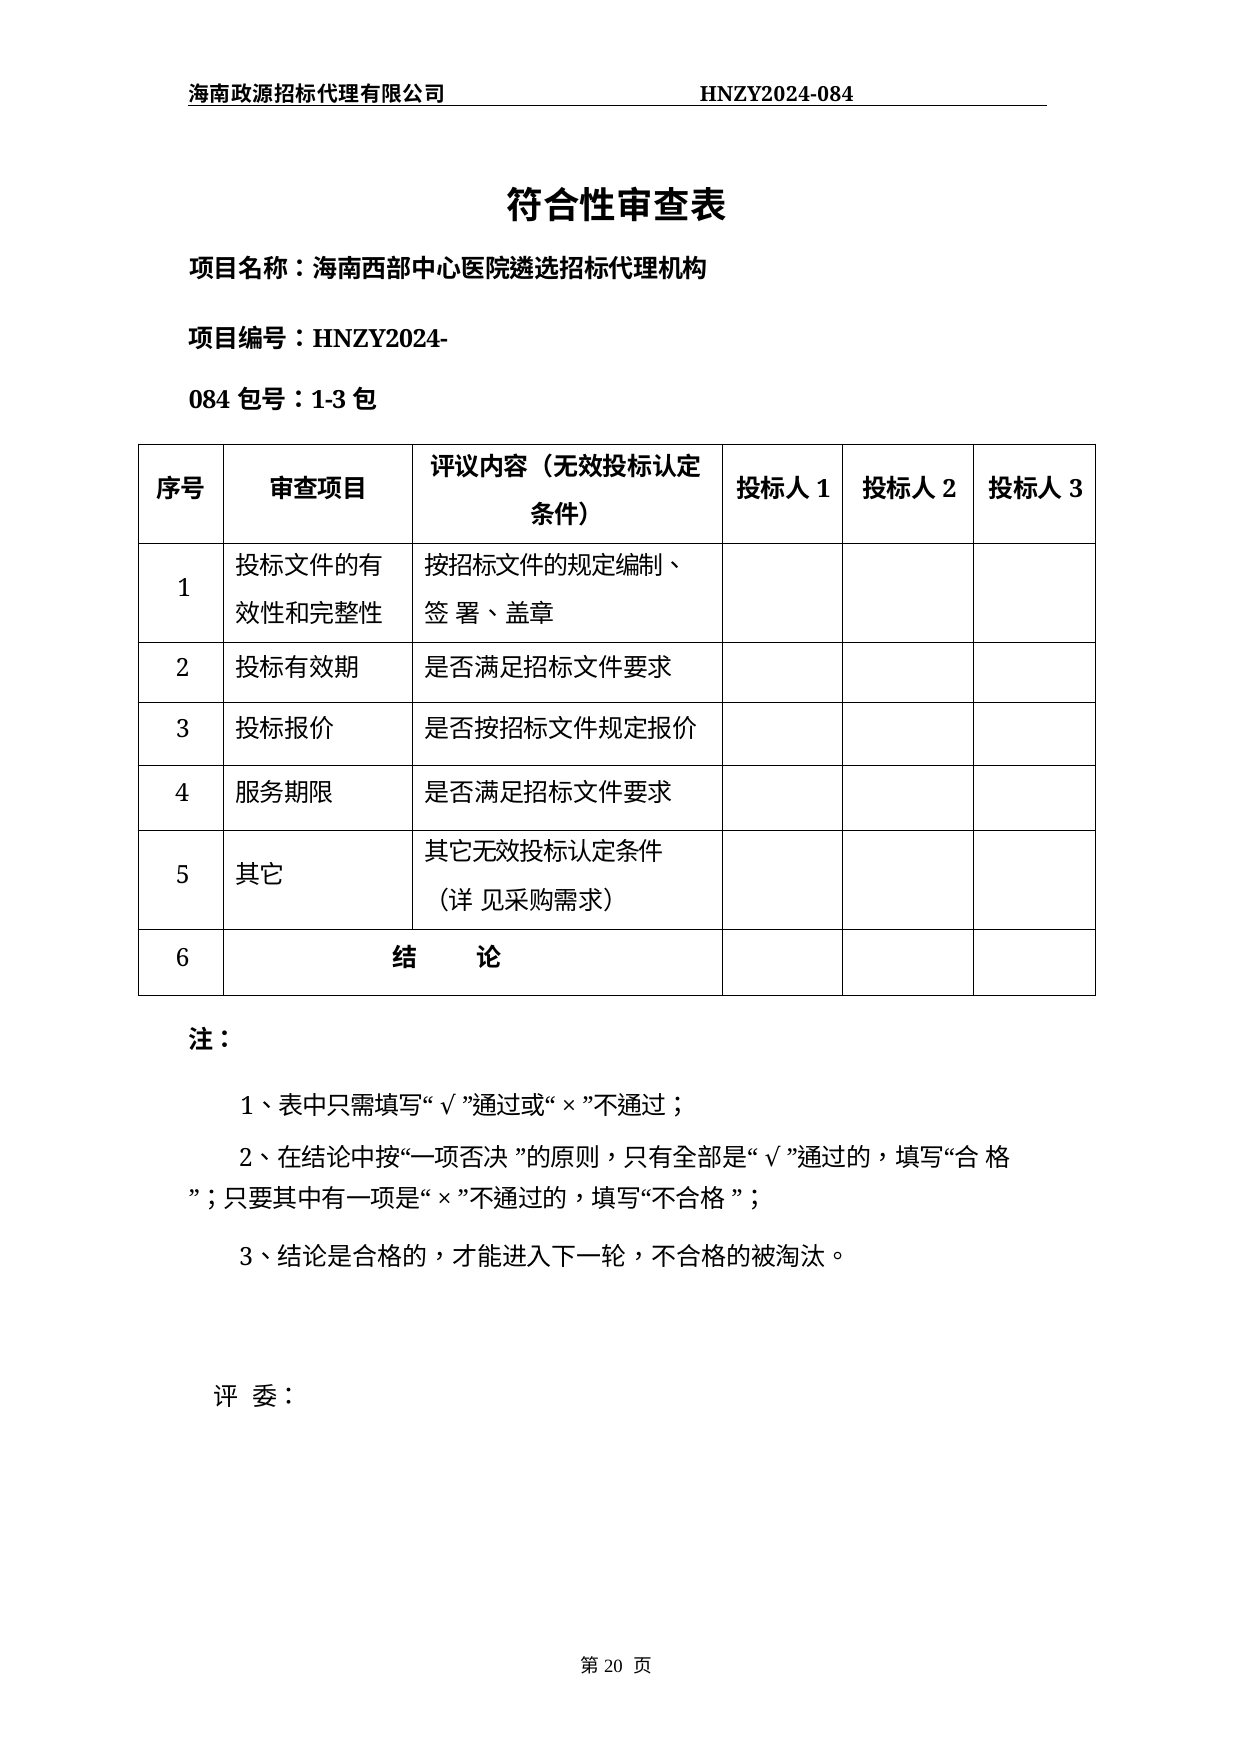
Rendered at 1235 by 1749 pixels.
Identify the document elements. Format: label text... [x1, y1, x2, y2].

table_header 投标人 3 [974, 445, 1095, 543]
table_cell [723, 831, 842, 928]
table_cell [974, 703, 1095, 765]
table_cell 其它无效投标认定条件（详 见采购需求） [413, 831, 722, 928]
table_cell 投标报价 [224, 703, 412, 765]
table_cell 2 [139, 643, 223, 702]
table_cell [843, 930, 973, 995]
table_cell [723, 643, 842, 702]
text 项目编号：HNZY2024-084 包号：1-3 包 [188, 320, 464, 416]
table_cell 其它 [224, 831, 412, 928]
table_cell [843, 643, 973, 702]
text 评 委： [213, 1380, 1096, 1411]
table_cell 投标有效期 [224, 643, 412, 702]
table_cell [974, 643, 1095, 702]
table_cell [843, 766, 973, 830]
table_header 序号 [139, 445, 223, 543]
table_cell [723, 544, 842, 642]
table_cell 投标文件的有 效性和完整性 [224, 544, 412, 642]
table_cell 6 [139, 930, 223, 995]
table_header 投标人 1 [723, 445, 842, 543]
table_cell 3 [139, 703, 223, 765]
text 3、结论是合格的，才能进入下一轮，不合格的被淘汰。 [239, 1241, 1096, 1272]
text 符合性审查表 项目名称：海南西部中心医院遴选招标代理机构 [189, 179, 730, 285]
table_cell [974, 766, 1095, 830]
text 1、表中只需填写“ √ ”通过或“ × ”不通过； [240, 1090, 1096, 1121]
table_cell 是否满足招标文件要求 [413, 766, 722, 830]
table_cell [843, 544, 973, 642]
table_cell [974, 544, 1095, 642]
table_cell 1 [139, 544, 223, 642]
table_cell [974, 831, 1095, 928]
table_cell [723, 930, 842, 995]
table_cell [843, 703, 973, 765]
table_cell 5 [139, 831, 223, 928]
table_cell 结 论 [224, 930, 722, 995]
table_cell 服务期限 [224, 766, 412, 830]
table_cell [723, 766, 842, 830]
table_cell 4 [139, 766, 223, 830]
table_header 审查项目 [224, 445, 412, 543]
table_cell [974, 930, 1095, 995]
text 注： [188, 1023, 1096, 1055]
table_cell [843, 831, 973, 928]
table_header 投标人 2 [843, 445, 973, 543]
table_header 评议内容（无效投标认定 条件） [413, 445, 722, 543]
text 2、在结论中按“一项否决 ”的原则，只有全部是“ √ ”通过的，填写“合 格 ”；只要其中有一项是“ × ”不通过的，填写“不合格 ”； [188, 1140, 1047, 1215]
table_cell 是否按招标文件规定报价 [413, 703, 722, 765]
table_cell 是否满足招标文件要求 [413, 643, 722, 702]
table_cell 按招标文件的规定编制、签 署、盖章 [413, 544, 722, 642]
table_cell [723, 703, 842, 765]
